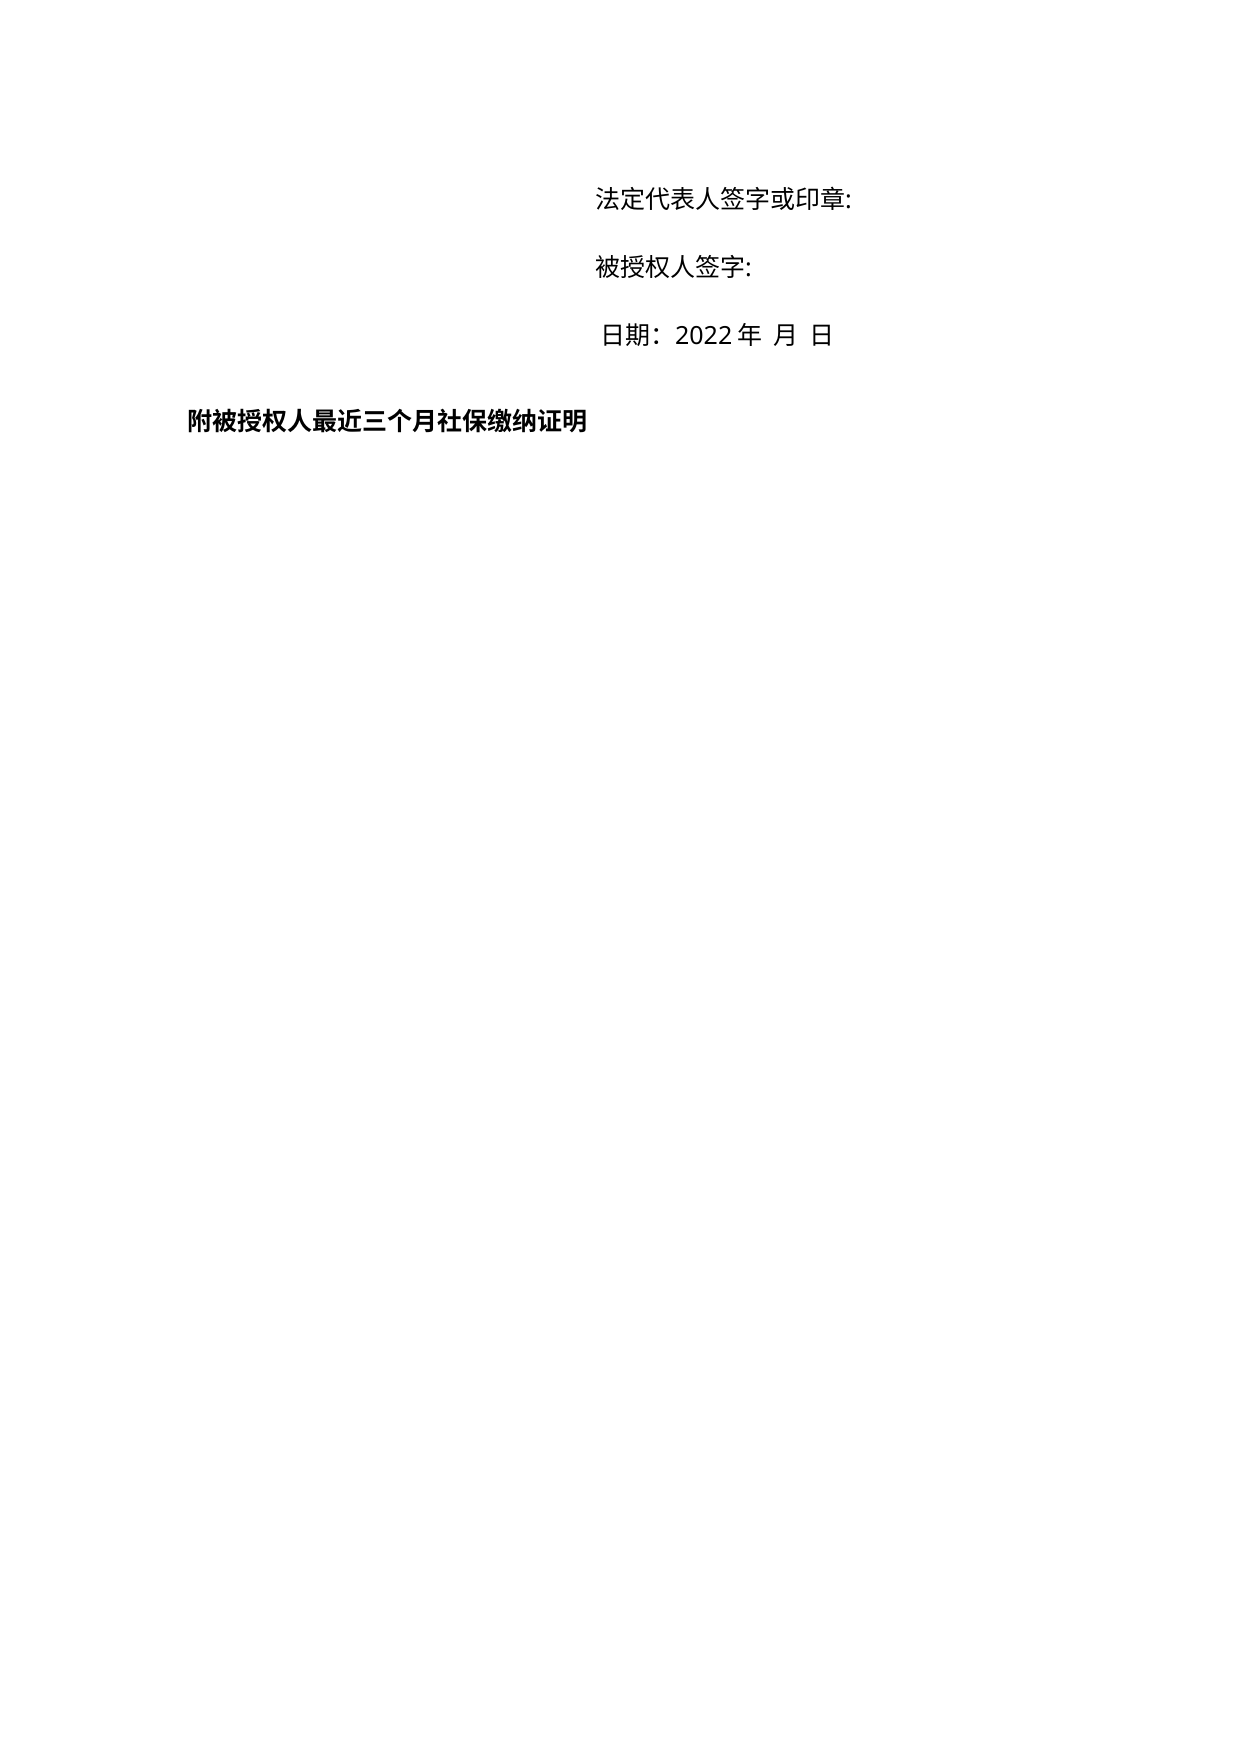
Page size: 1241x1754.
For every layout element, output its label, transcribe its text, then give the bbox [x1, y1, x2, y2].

text 附被授权人最近三个月社保缴纳证明 [187, 386, 1003, 454]
text 日期：2022年 月 日 [187, 300, 1003, 368]
text 法定代表人签字或印章: [187, 164, 1053, 232]
text 被授权人签字: [187, 232, 1053, 300]
